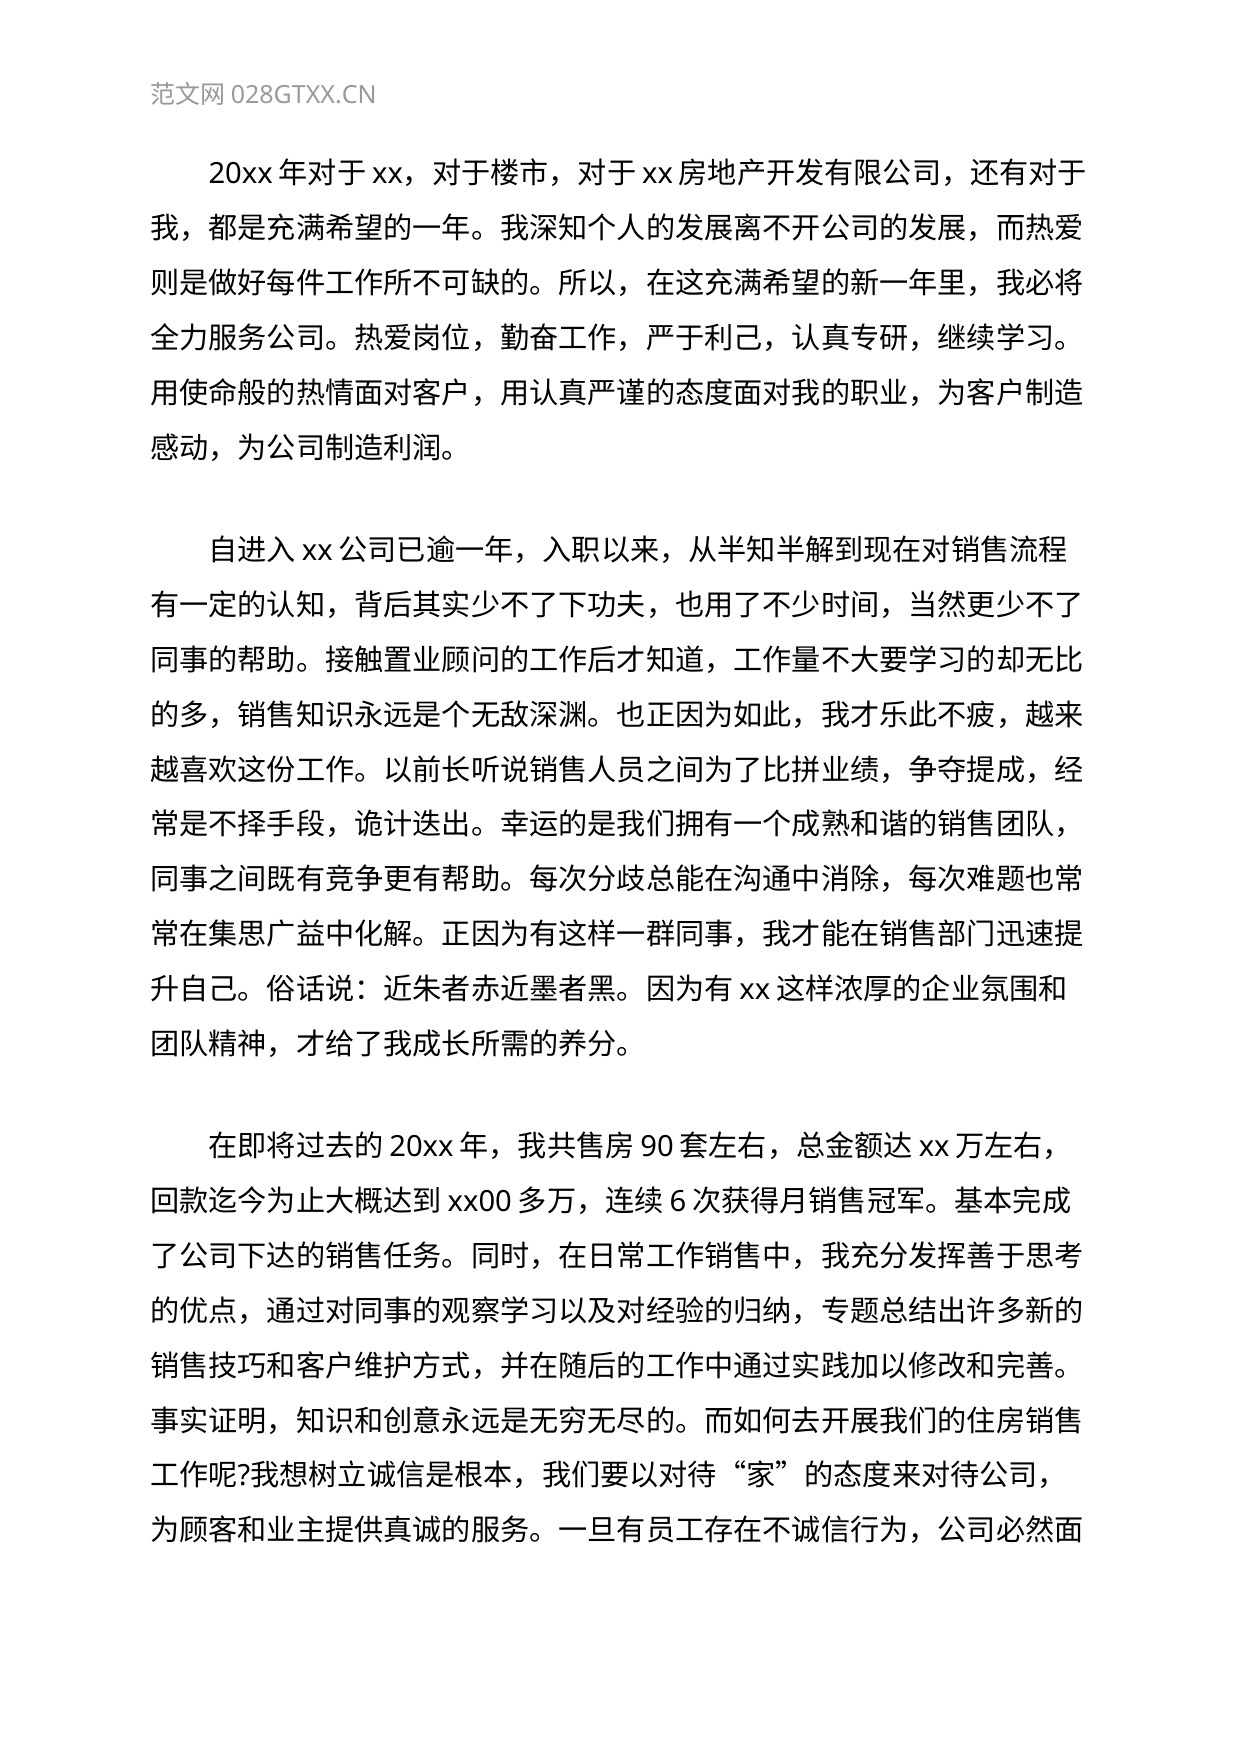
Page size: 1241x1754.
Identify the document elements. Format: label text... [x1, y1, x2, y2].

text 自进入xx公司已逾一年，入职以来，从半知半解到现在对销售流程有一定的认知，背后其实少不了下功夫，也用了不少时间，当然更少不了同事的帮助。接触置业顾问的工作后才知道，工作量不大要学习的却无比的多，销售知识永远是个无敌深渊。也正因为如此，我才乐此不疲，越来越喜欢这份工作。以前长听说销售人员之间为了比拼业绩，争夺提成，经常是不择手段，诡计迭出。幸运的是我们拥有一个成熟和谐的销售团队，同事之间既有竞争更有帮助。每次分歧总能在沟通中消除，每次难题也常常在集思广益中化解。正因为有这样一群同事，我才能在销售部门迅速提升自己。俗话说：近朱者赤近墨者黑。因为有xx这样浓厚的企业氛围和团队精神，才给了我成长所需的养分。 [150, 526, 1090, 1063]
text 20xx年对于xx，对于楼市，对于xx房地产开发有限公司，还有对于我，都是充满希望的一年。我深知个人的发展离不开公司的发展，而热爱则是做好每件工作所不可缺的。所以，在这充满希望的新一年里，我必将全力服务公司。热爱岗位，勤奋工作，严于利己，认真专研，继续学习。用使命般的热情面对客户，用认真严谨的态度面对我的职业，为客户制造感动，为公司制造利润。 [150, 150, 1090, 467]
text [150, 1122, 1090, 1549]
